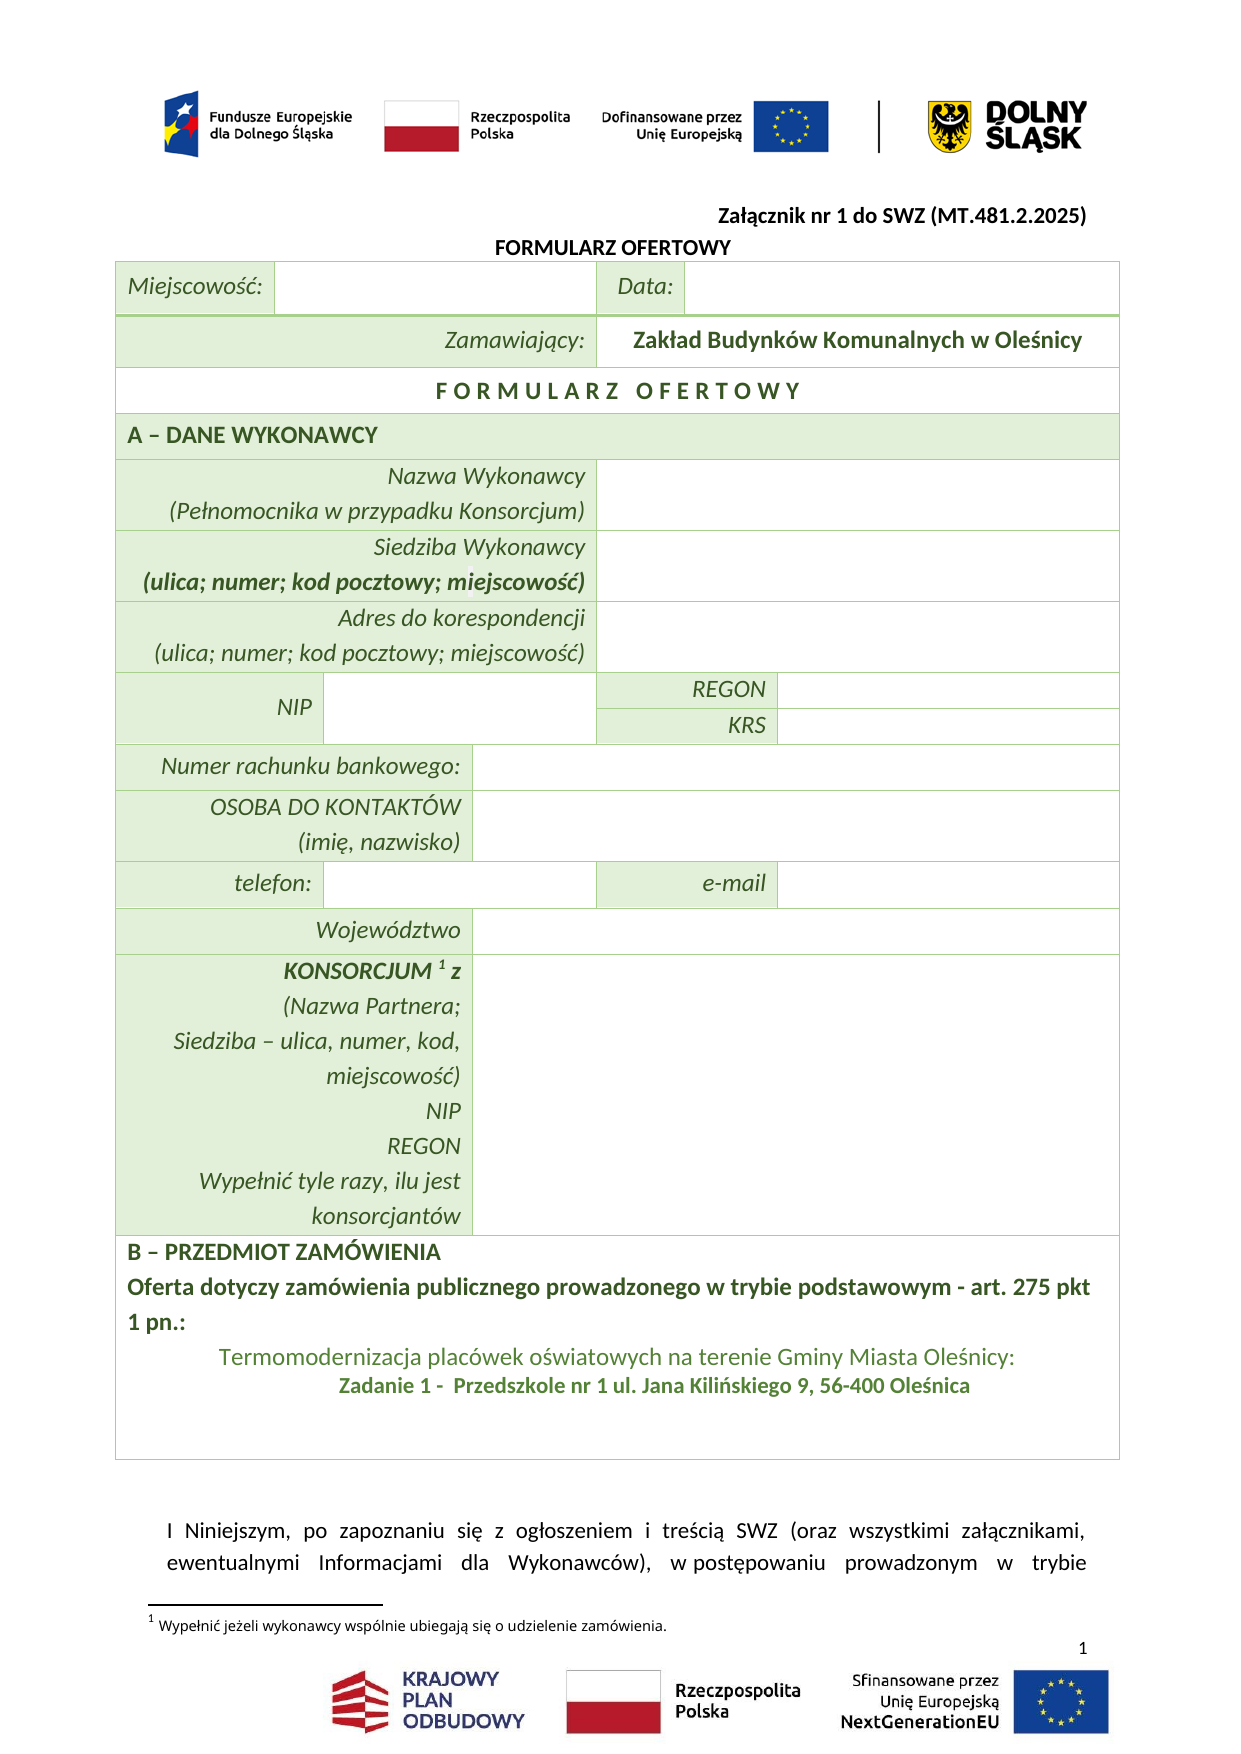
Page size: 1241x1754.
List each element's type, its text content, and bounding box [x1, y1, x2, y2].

subtitle FORMULARZ OFERTOWY [148, 233, 1078, 261]
table_cell [597, 531, 1119, 601]
table_cell [473, 955, 1119, 1235]
table_cell OSOBA DO KONTAKTÓW (imię, nazwisko) [116, 791, 472, 861]
table_cell [473, 791, 1119, 861]
table_cell NIP [116, 673, 323, 743]
table_cell Zakład Budynków Komunalnych w Oleśnicy [597, 317, 1119, 367]
table_cell e-mail [597, 862, 777, 907]
table_cell Siedziba Wykonawcy (ulica; numer; kod pocztowy; miejscowość) [116, 531, 596, 601]
table_cell [778, 709, 1119, 743]
picture [311, 1649, 1129, 1754]
table_header Data: [597, 262, 684, 313]
table_cell telefon: [116, 862, 323, 907]
table_header [685, 262, 1119, 313]
table_cell [324, 673, 596, 743]
table_cell Zamawiający: [116, 317, 596, 367]
table_cell [597, 460, 1119, 530]
table_header [275, 262, 596, 313]
table_cell [473, 909, 1119, 954]
table_cell Numer rachunku bankowego: [116, 745, 472, 790]
table_header Miejscowość: [116, 262, 274, 313]
table_cell [778, 862, 1119, 907]
table_cell Nazwa Wykonawcy (Pełnomocnika w przypadku Konsorcjum) [116, 460, 596, 530]
table_cell [324, 862, 596, 907]
table_cell FORMULARZ OFERTOWY [116, 368, 1119, 413]
table_cell KRS [597, 709, 777, 743]
table_cell Województwo [116, 909, 472, 954]
text Załącznik nr 1 do SWZ (MT.481.2.2025) [148, 201, 1087, 229]
table_cell [473, 745, 1119, 790]
table_cell A – DANE WYKONAWCY [116, 414, 1119, 459]
table_cell [778, 673, 1119, 708]
table_cell KONSORCJUM z (Nazwa Partnera; Siedziba – ulica, numer, kod, miejscowość) NIP REGON Wypełnić tyle razy, ilu jest konsorcjantów [116, 955, 472, 1235]
table_cell REGON [597, 673, 777, 708]
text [167, 1516, 1087, 1576]
table_cell Adres do korespondencji (ulica; numer; kod pocztowy; miejscowość) [116, 602, 596, 672]
table_cell B – PRZEDMIOT ZAMÓWIENIA Oferta dotyczy zamówienia publicznego prowadzonego w trybie podstawowym - art. 275 pkt 1 pn.: Termomodernizacja placówek oświatowych na terenie Gminy Miasta Oleśnicy: Zadanie 1 - Przedszkole nr 1 ul. Jana Kilińskiego 9, 56-400 Oleśnica [116, 1236, 1119, 1459]
table_cell [597, 602, 1119, 672]
